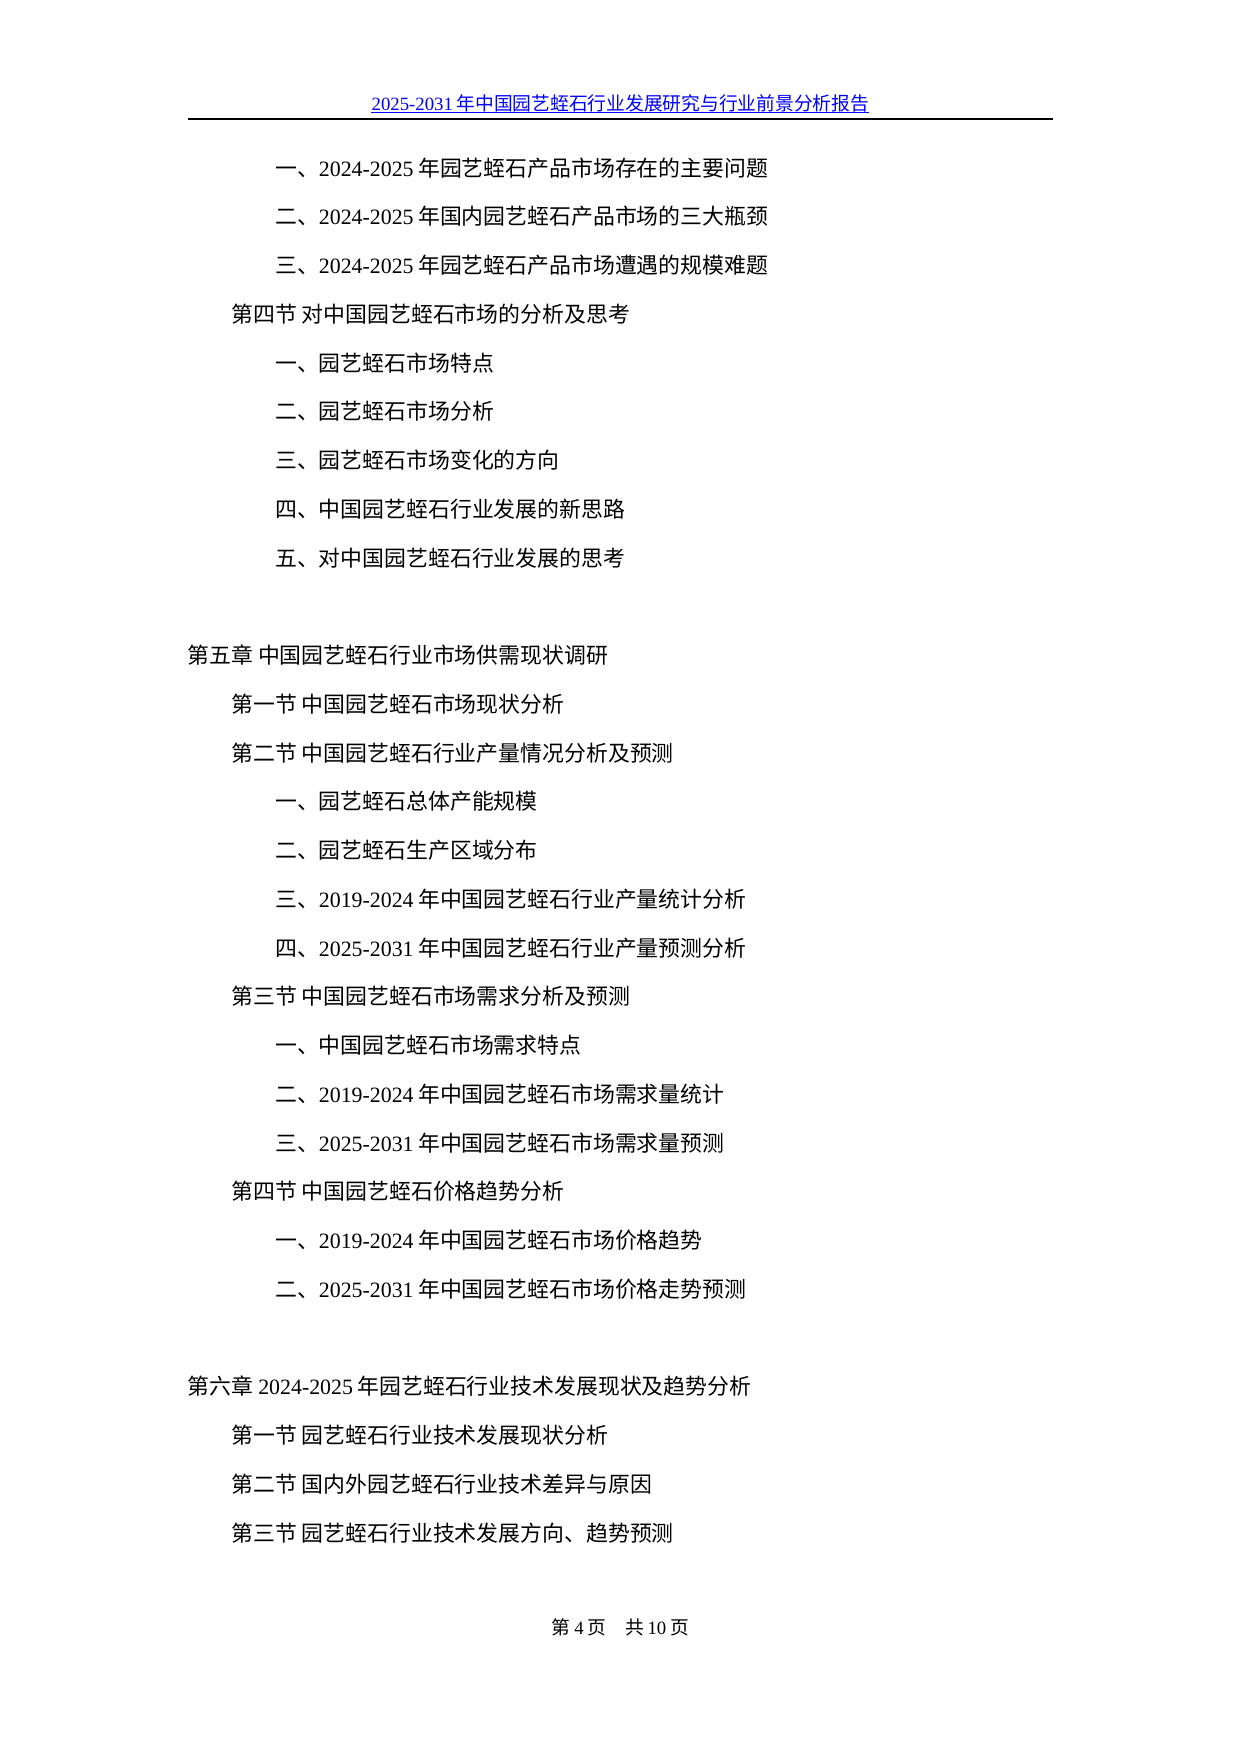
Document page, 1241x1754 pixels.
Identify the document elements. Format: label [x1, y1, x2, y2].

text [187, 150, 1053, 1548]
